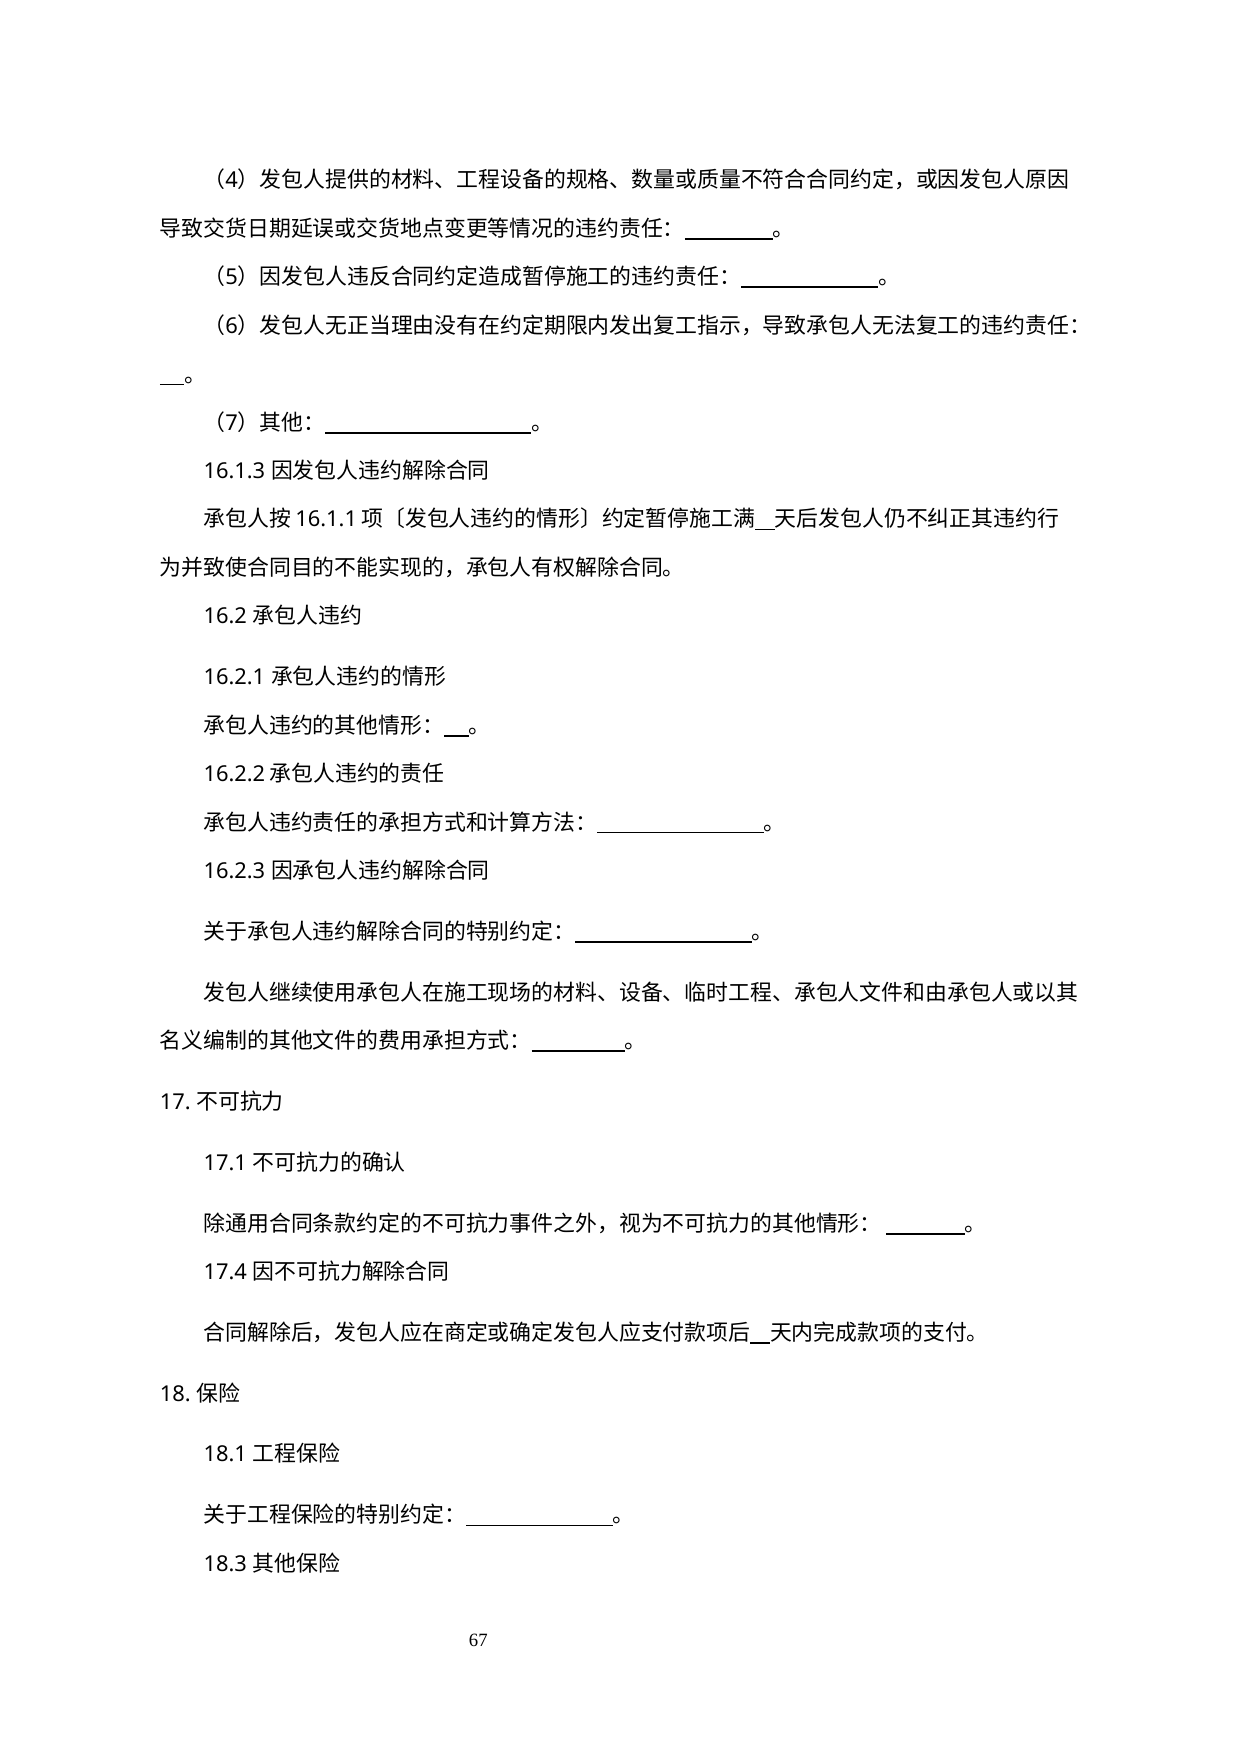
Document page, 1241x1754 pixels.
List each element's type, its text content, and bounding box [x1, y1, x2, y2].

text 合同解除后，发包人应在商定或确定发包人应支付款项后 天内完成款项的支付。 [159, 1314, 1078, 1347]
subtitle 17. 不可抗力 [159, 1084, 1078, 1116]
text 承包人违约责任的承担方式和计算方法： 。 [159, 804, 1078, 837]
text 18.1 工程保险 [159, 1436, 1078, 1469]
text 16.2.2承包人违约的责任 [159, 756, 1078, 788]
text （4）发包人提供的材料、工程设备的规格、数量或质量不符合合同约定，或因发包人原因导致交货日期延误或交货地点变更等情况的违约责任： 。 [159, 162, 1078, 243]
subtitle 18. 保险 [159, 1375, 1078, 1408]
text 承包人按16.1.1项〔发包人违约的情形〕约定暂停施工满 天后发包人仍不纠正其违约行为并致使合同目的不能实现的，承包人有权解除合同。 [159, 501, 1078, 582]
text 16.2 承包人违约 [159, 598, 1078, 631]
text 16.2.3 因承包人违约解除合同 [159, 852, 1078, 885]
text （7）其他： 。 [159, 404, 1078, 437]
text （6）发包人无正当理由没有在约定期限内发出复工指示，导致承包人无法复工的违约责任： 。 [159, 307, 1078, 389]
text 关于承包人违约解除合同的特别约定： 。 [159, 913, 1078, 946]
text 发包人继续使用承包人在施工现场的材料、设备、临时工程、承包人文件和由承包人或以其名义编制的其他文件的费用承担方式： 。 [159, 974, 1078, 1055]
text 承包人违约的其他情形： 。 [159, 707, 1078, 740]
text 16.2.1 承包人违约的情形 [159, 659, 1078, 692]
text 除通用合同条款约定的不可抗力事件之外，视为不可抗力的其他情形： 。 [159, 1205, 1078, 1238]
text 16.1.3 因发包人违约解除合同 [159, 453, 1078, 485]
text 关于工程保险的特别约定： 。 [159, 1497, 1078, 1529]
text 17.4 因不可抗力解除合同 [159, 1254, 1078, 1286]
text （5）因发包人违反合同约定造成暂停施工的违约责任： 。 [159, 259, 1078, 292]
text 17.1 不可抗力的确认 [159, 1144, 1078, 1177]
text 18.3 其他保险 [159, 1545, 1078, 1578]
